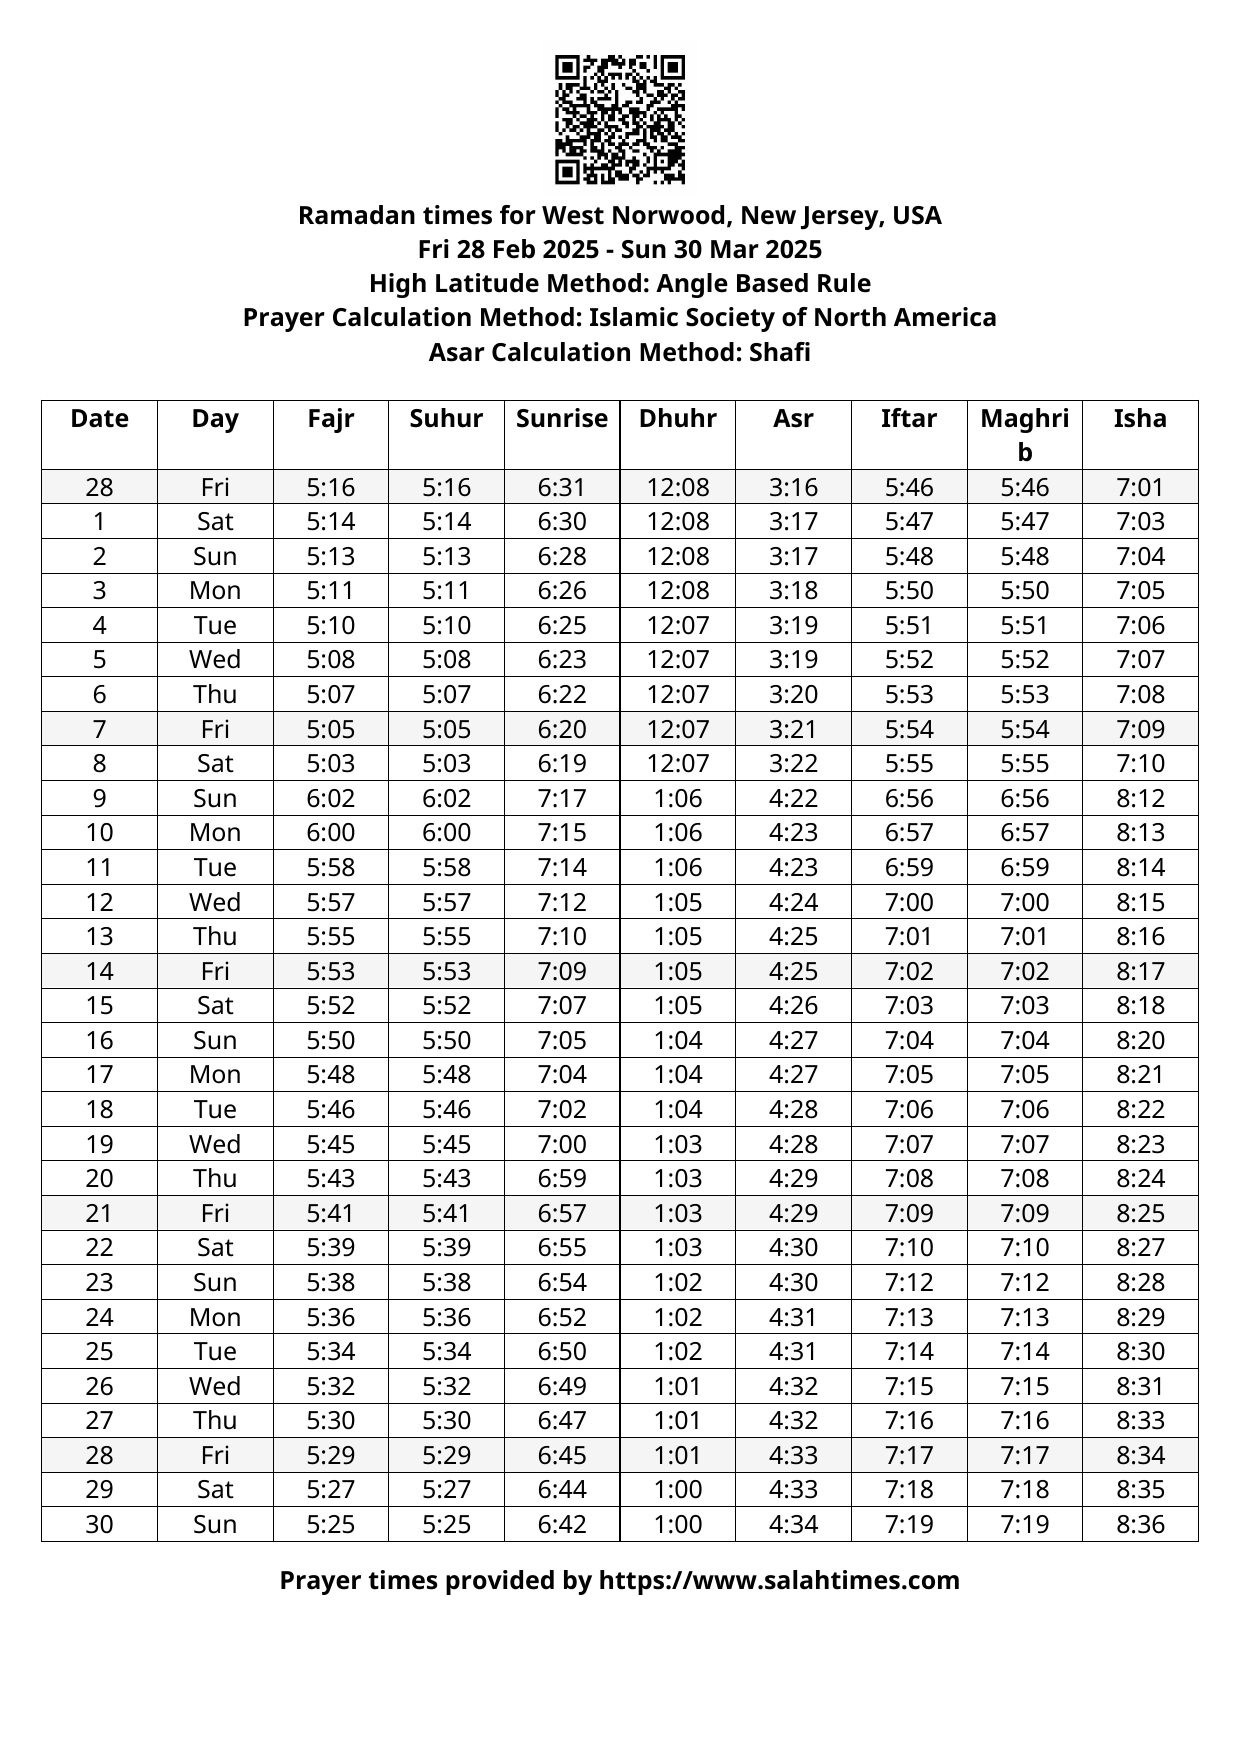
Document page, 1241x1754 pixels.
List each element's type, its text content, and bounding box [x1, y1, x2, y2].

table_cell 28 [42, 470, 157, 503]
table_cell 13 [42, 919, 157, 953]
table_cell 8:20 [1083, 1023, 1198, 1057]
table_cell 8:16 [1083, 919, 1198, 953]
table_cell 27 [42, 1404, 157, 1437]
table_cell 5:11 [274, 574, 388, 607]
table_cell 4:29 [736, 1161, 851, 1195]
table_cell 12:07 [621, 608, 735, 642]
table_cell 7:10 [505, 919, 619, 953]
table_cell 7:13 [968, 1300, 1082, 1333]
table_header Iftar [852, 401, 967, 469]
table_cell 5:16 [389, 470, 504, 503]
table_cell 4:27 [736, 1023, 851, 1057]
table_cell 1:06 [621, 781, 735, 814]
table_cell 8:12 [1083, 781, 1198, 814]
table_cell 5:48 [389, 1058, 504, 1091]
table_cell 8:34 [1083, 1438, 1198, 1472]
table_cell Mon [158, 816, 273, 849]
table_cell 5:13 [274, 539, 388, 572]
table_cell 8:14 [1083, 850, 1198, 884]
table_cell 7:00 [505, 1127, 619, 1160]
table_cell 4:24 [736, 885, 851, 918]
table_cell 8:27 [1083, 1231, 1198, 1264]
table_cell 7:02 [852, 954, 967, 987]
table_cell 4:31 [736, 1300, 851, 1333]
table_cell 5:52 [968, 643, 1082, 676]
table_cell 5:52 [274, 989, 388, 1022]
table_cell 7:08 [968, 1161, 1082, 1195]
table_cell 7:05 [1083, 574, 1198, 607]
table_cell 12:08 [621, 539, 735, 572]
table_cell 6:20 [505, 712, 619, 745]
table_cell 1:02 [621, 1334, 735, 1368]
table_cell 22 [42, 1231, 157, 1264]
table_header Dhuhr [621, 401, 735, 469]
table_cell 7:14 [968, 1334, 1082, 1368]
table_cell 6:59 [852, 850, 967, 884]
table_cell Thu [158, 1161, 273, 1195]
text Asar Calculation Method: Shafi [42, 334, 1198, 368]
table_cell Sun [158, 539, 273, 572]
table_cell 5:50 [389, 1023, 504, 1057]
table_cell Wed [158, 643, 273, 676]
table_cell 7:05 [505, 1023, 619, 1057]
table_cell 5:03 [274, 746, 388, 780]
table_cell 2 [42, 539, 157, 572]
table_cell 7:17 [968, 1438, 1082, 1472]
table_cell Sat [158, 1473, 273, 1506]
table_cell 3:20 [736, 677, 851, 711]
table_cell 5:41 [274, 1196, 388, 1229]
table_cell 6:59 [505, 1161, 619, 1195]
table_cell 1:00 [621, 1473, 735, 1506]
table_cell 6:25 [505, 608, 619, 642]
table_cell 5:30 [274, 1404, 388, 1437]
table_cell 6:02 [389, 781, 504, 814]
table_cell 8:18 [1083, 989, 1198, 1022]
table_cell 1:03 [621, 1127, 735, 1160]
table_cell 6 [42, 677, 157, 711]
table_cell 7:10 [1083, 746, 1198, 780]
table_cell 5:05 [274, 712, 388, 745]
table_cell 1:04 [621, 1023, 735, 1057]
table_cell 5:46 [852, 470, 967, 503]
table_cell 5 [42, 643, 157, 676]
table_cell 7:19 [852, 1507, 967, 1541]
table_cell 24 [42, 1300, 157, 1333]
table_cell 12:08 [621, 574, 735, 607]
table_cell Wed [158, 885, 273, 918]
table_cell 7:15 [505, 816, 619, 849]
table_cell 1:03 [621, 1196, 735, 1229]
table_cell 4:31 [736, 1334, 851, 1368]
table_cell 7:06 [968, 1092, 1082, 1126]
table_cell 16 [42, 1023, 157, 1057]
table_cell 4:23 [736, 850, 851, 884]
table_cell 5:07 [389, 677, 504, 711]
table_cell 4:34 [736, 1507, 851, 1541]
table_cell 7:09 [505, 954, 619, 987]
table_cell 5:53 [968, 677, 1082, 711]
table_cell 5:51 [968, 608, 1082, 642]
table_cell 5:07 [274, 677, 388, 711]
table_cell Thu [158, 1404, 273, 1437]
table_cell 1:05 [621, 885, 735, 918]
table_cell 8:15 [1083, 885, 1198, 918]
table_cell 23 [42, 1265, 157, 1299]
table_cell 5:32 [389, 1369, 504, 1402]
table_cell 7:02 [505, 1092, 619, 1126]
table_cell 1:05 [621, 919, 735, 953]
table_cell 10 [42, 816, 157, 849]
table_cell 1:01 [621, 1369, 735, 1402]
table_cell 6:57 [968, 816, 1082, 849]
table_cell 7:16 [852, 1404, 967, 1437]
table_cell 12:07 [621, 746, 735, 780]
table_cell Mon [158, 1058, 273, 1091]
table_cell Thu [158, 919, 273, 953]
table_cell 3:17 [736, 539, 851, 572]
table_cell 1:00 [621, 1507, 735, 1541]
table_cell 6:52 [505, 1300, 619, 1333]
table_cell 7:04 [505, 1058, 619, 1091]
table_cell 7:10 [968, 1231, 1082, 1264]
table_cell 5:03 [389, 746, 504, 780]
table_cell 4:32 [736, 1369, 851, 1402]
table_cell 3:21 [736, 712, 851, 745]
table_cell Sat [158, 989, 273, 1022]
table_header Sunrise [505, 401, 619, 469]
table_cell 1:04 [621, 1092, 735, 1126]
table_cell 5:27 [274, 1473, 388, 1506]
table_cell 15 [42, 989, 157, 1022]
table_cell 7:15 [852, 1369, 967, 1402]
table_cell 5:55 [389, 919, 504, 953]
table_cell 7:15 [968, 1369, 1082, 1402]
table_cell 4:22 [736, 781, 851, 814]
table_cell 5:45 [274, 1127, 388, 1160]
table_cell 5:53 [274, 954, 388, 987]
table_cell Fri [158, 954, 273, 987]
table_cell 1:02 [621, 1265, 735, 1299]
table_cell 5:50 [968, 574, 1082, 607]
table_cell 3:19 [736, 608, 851, 642]
table_cell Fri [158, 712, 273, 745]
table_cell 8:13 [1083, 816, 1198, 849]
table_cell 8:35 [1083, 1473, 1198, 1506]
table_cell 8:21 [1083, 1058, 1198, 1091]
table_cell 7:14 [505, 850, 619, 884]
table_cell 7:04 [852, 1023, 967, 1057]
table_cell Sun [158, 1023, 273, 1057]
table_cell Wed [158, 1369, 273, 1402]
table_cell 6:00 [274, 816, 388, 849]
table_cell 7:05 [968, 1058, 1082, 1091]
table_cell 5:11 [389, 574, 504, 607]
table_cell 6:28 [505, 539, 619, 572]
table_cell 5:08 [274, 643, 388, 676]
table_cell Fri [158, 1196, 273, 1229]
table_cell 7:04 [1083, 539, 1198, 572]
table_cell 6:49 [505, 1369, 619, 1402]
table_cell 5:36 [389, 1300, 504, 1333]
table_cell Sun [158, 1507, 273, 1541]
table_cell 8:24 [1083, 1161, 1198, 1195]
table_cell 5:25 [274, 1507, 388, 1541]
table_cell 5:52 [852, 643, 967, 676]
table_cell Tue [158, 608, 273, 642]
table_cell 5:46 [274, 1092, 388, 1126]
table_cell 5:34 [389, 1334, 504, 1368]
table_cell 5:14 [389, 504, 504, 538]
table_cell 5:30 [389, 1404, 504, 1437]
table_cell 6:59 [968, 850, 1082, 884]
table_cell 7:18 [852, 1473, 967, 1506]
table_cell 5:51 [852, 608, 967, 642]
table_cell 5:39 [389, 1231, 504, 1264]
table_cell 7:06 [1083, 608, 1198, 642]
table_cell 7:17 [505, 781, 619, 814]
table_cell 5:39 [274, 1231, 388, 1264]
table_cell 1:05 [621, 954, 735, 987]
table_cell 4 [42, 608, 157, 642]
table_cell 5:48 [968, 539, 1082, 572]
table_cell 7:03 [852, 989, 967, 1022]
table_cell 4:32 [736, 1404, 851, 1437]
table_cell 7:04 [968, 1023, 1082, 1057]
table_cell 5:38 [274, 1265, 388, 1299]
table_cell 5:47 [852, 504, 967, 538]
table_cell 7:08 [1083, 677, 1198, 711]
table_cell Fri [158, 470, 273, 503]
table_cell 7:01 [852, 919, 967, 953]
table_cell 5:05 [389, 712, 504, 745]
table_cell 7:10 [852, 1231, 967, 1264]
table_cell 12:07 [621, 643, 735, 676]
table_cell 7:02 [968, 954, 1082, 987]
table_cell 1 [42, 504, 157, 538]
table_cell 1:05 [621, 989, 735, 1022]
table_cell 5:58 [389, 850, 504, 884]
table_cell 12 [42, 885, 157, 918]
table_cell 6:23 [505, 643, 619, 676]
table_cell 7:06 [852, 1092, 967, 1126]
table_cell 5:36 [274, 1300, 388, 1333]
table_cell 7:17 [852, 1438, 967, 1472]
table_cell 6:44 [505, 1473, 619, 1506]
table_cell 7:12 [968, 1265, 1082, 1299]
table_cell 30 [42, 1507, 157, 1541]
table_header Suhur [389, 401, 504, 469]
text Prayer Calculation Method: Islamic Society of North America [42, 300, 1198, 334]
table_cell 5:50 [852, 574, 967, 607]
table_cell 18 [42, 1092, 157, 1126]
table_cell 7:16 [968, 1404, 1082, 1437]
table_cell 1:04 [621, 1058, 735, 1091]
table_cell 4:23 [736, 816, 851, 849]
table_cell 1:01 [621, 1404, 735, 1437]
table_cell 5:38 [389, 1265, 504, 1299]
table_cell 5:48 [852, 539, 967, 572]
table_cell 7:12 [852, 1265, 967, 1299]
table_cell 5:55 [274, 919, 388, 953]
table_cell Mon [158, 574, 273, 607]
table_cell 5:55 [852, 746, 967, 780]
table_cell 1:06 [621, 850, 735, 884]
table_cell Sun [158, 1265, 273, 1299]
table_cell Mon [158, 1300, 273, 1333]
table_cell 6:47 [505, 1404, 619, 1437]
table_cell 5:34 [274, 1334, 388, 1368]
text Fri 28 Feb 2025 - Sun 30 Mar 2025 [42, 232, 1198, 266]
table_cell 4:33 [736, 1473, 851, 1506]
table_cell 14 [42, 954, 157, 987]
table_cell 26 [42, 1369, 157, 1402]
table_cell Tue [158, 850, 273, 884]
table_cell 4:30 [736, 1265, 851, 1299]
picture [542, 41, 699, 198]
table_cell 5:25 [389, 1507, 504, 1541]
table_cell 7:03 [968, 989, 1082, 1022]
table_cell 5:10 [274, 608, 388, 642]
table_cell 5:13 [389, 539, 504, 572]
table_cell 7:09 [852, 1196, 967, 1229]
table_cell 1:03 [621, 1231, 735, 1264]
table_cell 3:22 [736, 746, 851, 780]
table_cell 6:55 [505, 1231, 619, 1264]
table_cell 7:05 [852, 1058, 967, 1091]
table_cell 7:07 [1083, 643, 1198, 676]
table_cell 11 [42, 850, 157, 884]
table_cell 4:25 [736, 954, 851, 987]
table_cell 17 [42, 1058, 157, 1091]
table_cell Sat [158, 504, 273, 538]
table_cell Wed [158, 1127, 273, 1160]
text Prayer times provided by https://www.salahtimes.com [42, 1563, 1198, 1597]
table_cell 5:54 [852, 712, 967, 745]
table_cell 8:30 [1083, 1334, 1198, 1368]
table_header Date [42, 401, 157, 469]
table_cell 6:19 [505, 746, 619, 780]
table_cell 6:54 [505, 1265, 619, 1299]
table_cell 5:53 [852, 677, 967, 711]
table_cell 8:17 [1083, 954, 1198, 987]
table_cell 1:03 [621, 1161, 735, 1195]
table_cell 4:28 [736, 1127, 851, 1160]
table_cell 5:32 [274, 1369, 388, 1402]
table_cell 5:45 [389, 1127, 504, 1160]
table_cell 5:43 [274, 1161, 388, 1195]
table_cell 6:26 [505, 574, 619, 607]
table_cell 6:50 [505, 1334, 619, 1368]
table_cell 5:29 [274, 1438, 388, 1472]
table_cell 4:27 [736, 1058, 851, 1091]
table_cell 8:23 [1083, 1127, 1198, 1160]
text High Latitude Method: Angle Based Rule [42, 266, 1198, 300]
table_cell 3:16 [736, 470, 851, 503]
table_cell 8:31 [1083, 1369, 1198, 1402]
table_cell 5:29 [389, 1438, 504, 1472]
table_cell Sun [158, 781, 273, 814]
table_cell 7:07 [968, 1127, 1082, 1160]
table_cell Sat [158, 746, 273, 780]
table_cell 5:54 [968, 712, 1082, 745]
table_cell 7 [42, 712, 157, 745]
table_cell 19 [42, 1127, 157, 1160]
table_cell 7:12 [505, 885, 619, 918]
table_cell 7:13 [852, 1300, 967, 1333]
table_cell 6:57 [852, 816, 967, 849]
table_cell 5:57 [389, 885, 504, 918]
table_cell 7:08 [852, 1161, 967, 1195]
table_cell 5:46 [389, 1092, 504, 1126]
table_cell 7:09 [1083, 712, 1198, 745]
table_cell 5:57 [274, 885, 388, 918]
table_cell 4:26 [736, 989, 851, 1022]
table_cell 6:02 [274, 781, 388, 814]
table_cell 5:55 [968, 746, 1082, 780]
table_cell 7:00 [968, 885, 1082, 918]
table_cell 5:48 [274, 1058, 388, 1091]
table_cell 12:08 [621, 504, 735, 538]
table_cell 5:58 [274, 850, 388, 884]
table_cell 6:42 [505, 1507, 619, 1541]
table_cell 5:10 [389, 608, 504, 642]
table_cell 7:18 [968, 1473, 1082, 1506]
table_cell 4:33 [736, 1438, 851, 1472]
table_cell 12:08 [621, 470, 735, 503]
table_cell 1:06 [621, 816, 735, 849]
table_header Isha [1083, 401, 1198, 469]
table_cell 7:19 [968, 1507, 1082, 1541]
table_cell 8:28 [1083, 1265, 1198, 1299]
table_cell 7:03 [1083, 504, 1198, 538]
table_cell 4:25 [736, 919, 851, 953]
table_cell 7:01 [1083, 470, 1198, 503]
table_cell 5:41 [389, 1196, 504, 1229]
table_cell 3:19 [736, 643, 851, 676]
table_cell Tue [158, 1092, 273, 1126]
table_cell 6:30 [505, 504, 619, 538]
table_cell 1:01 [621, 1438, 735, 1472]
table_cell 5:50 [274, 1023, 388, 1057]
table_cell 5:16 [274, 470, 388, 503]
table_cell 29 [42, 1473, 157, 1506]
table_cell 1:02 [621, 1300, 735, 1333]
table_cell 7:01 [968, 919, 1082, 953]
table_cell 8 [42, 746, 157, 780]
table_cell 5:53 [389, 954, 504, 987]
table_cell 3:17 [736, 504, 851, 538]
table_cell 6:56 [968, 781, 1082, 814]
table_cell 5:47 [968, 504, 1082, 538]
table_cell 4:30 [736, 1231, 851, 1264]
table_cell 21 [42, 1196, 157, 1229]
table_cell 5:08 [389, 643, 504, 676]
table_cell 6:45 [505, 1438, 619, 1472]
table_cell 6:57 [505, 1196, 619, 1229]
table_cell 7:14 [852, 1334, 967, 1368]
table_header Asr [736, 401, 851, 469]
table_cell 4:29 [736, 1196, 851, 1229]
table_header Maghrib [968, 401, 1082, 469]
table_cell 8:25 [1083, 1196, 1198, 1229]
table_cell 8:33 [1083, 1404, 1198, 1437]
table_cell 6:22 [505, 677, 619, 711]
table_cell 5:14 [274, 504, 388, 538]
table_cell 12:07 [621, 712, 735, 745]
table_cell 5:43 [389, 1161, 504, 1195]
table_header Fajr [274, 401, 388, 469]
table_cell 7:09 [968, 1196, 1082, 1229]
table_cell 8:29 [1083, 1300, 1198, 1333]
table_cell 7:07 [505, 989, 619, 1022]
table_cell 20 [42, 1161, 157, 1195]
table_cell 3:18 [736, 574, 851, 607]
table_cell 6:00 [389, 816, 504, 849]
table_cell Sat [158, 1231, 273, 1264]
table_cell 6:56 [852, 781, 967, 814]
table_cell 3 [42, 574, 157, 607]
table_cell 8:36 [1083, 1507, 1198, 1541]
table_cell Tue [158, 1334, 273, 1368]
table_cell 25 [42, 1334, 157, 1368]
table_cell 28 [42, 1438, 157, 1472]
table_cell 5:52 [389, 989, 504, 1022]
table_cell 5:46 [968, 470, 1082, 503]
table_cell Fri [158, 1438, 273, 1472]
text Ramadan times for West Norwood, New Jersey, USA [42, 198, 1198, 232]
table_cell 7:00 [852, 885, 967, 918]
table_cell 8:22 [1083, 1092, 1198, 1126]
table_cell 5:27 [389, 1473, 504, 1506]
table_cell 12:07 [621, 677, 735, 711]
table_cell 9 [42, 781, 157, 814]
table_cell 7:07 [852, 1127, 967, 1160]
table_cell Thu [158, 677, 273, 711]
table_header Day [158, 401, 273, 469]
table_cell 6:31 [505, 470, 619, 503]
table_cell 4:28 [736, 1092, 851, 1126]
